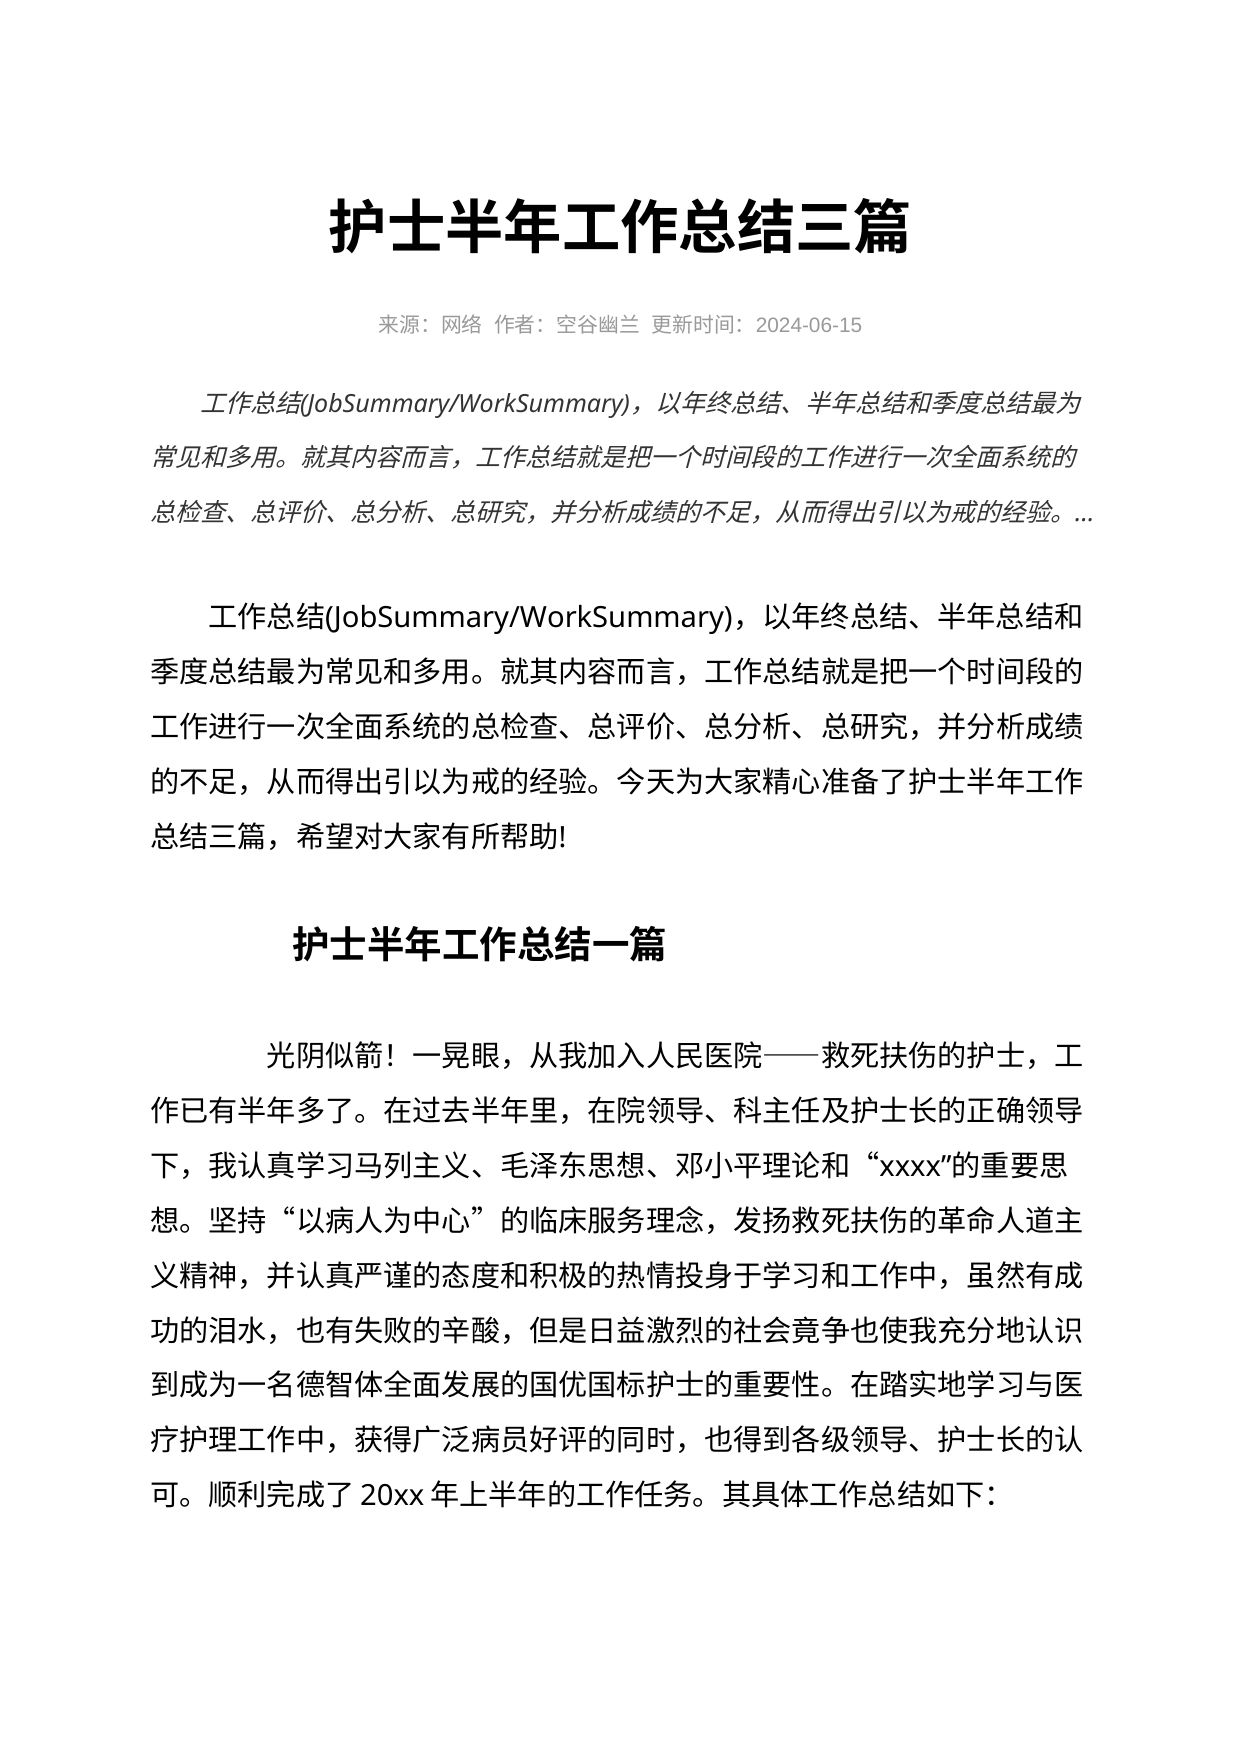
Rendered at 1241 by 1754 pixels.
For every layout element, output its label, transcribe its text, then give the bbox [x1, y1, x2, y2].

text 来源：网络 作者：空谷幽兰 更新时间：2024-06-15 [150, 313, 1090, 337]
text 工作总结(JobSummary/WorkSummary)，以年终总结、半年总结和季度总结最为常见和多用。就其内容而言，工作总结就是把一个时间段的工作进行一次全面系统的总检查、总评价、总分析、总研究，并分析成绩的不足，从而得出引以为戒的经验。... [150, 383, 1090, 528]
text 工作总结(JobSummary/WorkSummary)，以年终总结、半年总结和季度总结最为常见和多用。就其内容而言，工作总结就是把一个时间段的工作进行一次全面系统的总检查、总评价、总分析、总研究，并分析成绩的不足，从而得出引以为戒的经验。今天为大家精心准备了护士半年工作总结三篇，希望对大家有所帮助! [150, 593, 1090, 856]
subtitle 护士半年工作总结三篇 [150, 181, 1090, 266]
text 护士半年工作总结一篇 [150, 915, 1090, 969]
text 光阴似箭！一晃眼，从我加入人民医院——救死扶伤的护士，工作已有半年多了。在过去半年里，在院领导、科主任及护士长的正确领导下，我认真学习马列主义、毛泽东思想、邓小平理论和“xxxx”的重要思想。坚持“以病人为中心”的临床服务理念，发扬救死扶伤的革命人道主义精神，并认真严谨的态度和积极的热情投身于学习和工作中，虽然有成功的泪水，也有失败的辛酸，但是日益激烈的社会竟争也使我充分地认识到成为一名德智体全面发展的国优国标护士的重要性。在踏实地学习与医疗护理工作中，获得广泛病员好评的同时，也得到各级领导、护士长的认可。顺利完成了20xx年上半年的工作任务。其具体工作总结如下： [150, 1032, 1090, 1514]
